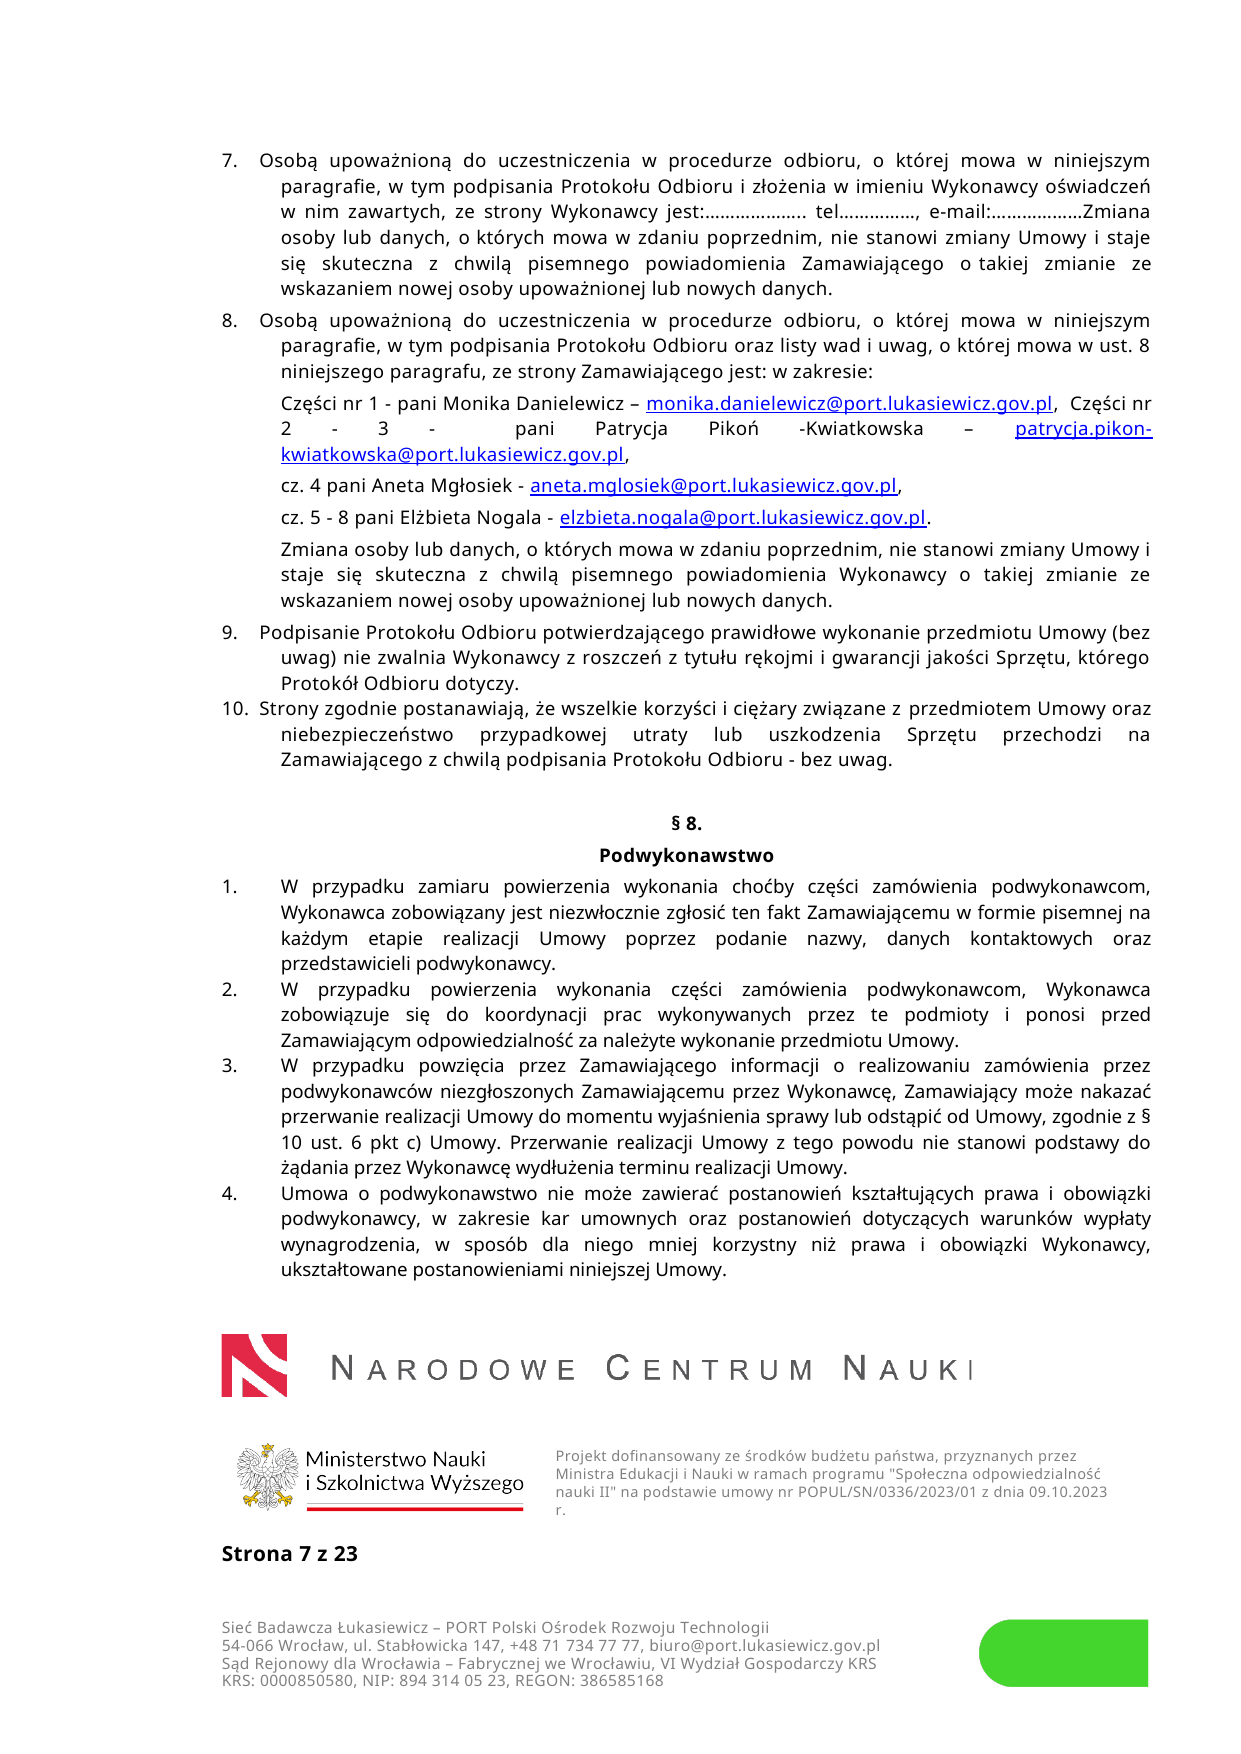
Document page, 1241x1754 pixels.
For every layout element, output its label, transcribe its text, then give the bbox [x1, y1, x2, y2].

picture [221, 1334, 972, 1397]
text Podwykonawstwo [222, 842, 1152, 867]
text § 8. [222, 810, 1152, 836]
text cz. 5 - 8 pani Elżbieta Nogala - elzbieta.nogala@port.lukasiewicz.gov.pl. [281, 504, 1152, 530]
picture [975, 1615, 1178, 1754]
text Części nr 1 - pani Monika Danielewicz – monika.danielewicz@port.lukasiewicz.gov.pl, Części nr 2 - 3 - pani Patrycja Pikoń -Kwiatkowska – patrycja.pikon-kwiatkowska@port.lukasiewicz.gov.pl, [281, 390, 1152, 466]
list Osobą upoważnioną do uczestniczenia w procedurze odbioru, o której mowa w niniejszym paragrafie, w tym podpisania Protokołu Odbioru oraz listy wad i uwag, o której mowa w ust. 8 niniejszego paragrafu, ze strony Zamawiającego jest: w zakresie: [222, 307, 1152, 384]
list W przypadku powzięcia przez Zamawiającego informacji o realizowaniu zamówienia przez podwykonawców niezgłoszonych Zamawiającemu przez Wykonawcę, Zamawiający może nakazać przerwanie realizacji Umowy do momentu wyjaśnienia sprawy lub odstąpić od Umowy, zgodnie z § 10 ust. 6 pkt c) Umowy. Przerwanie realizacji Umowy z tego powodu nie stanowi podstawy do żądania przez Wykonawcę wydłużenia terminu realizacji Umowy. [222, 1052, 1152, 1180]
picture [221, 1427, 539, 1527]
text cz. 4 pani Aneta Mgłosiek - aneta.mglosiek@port.lukasiewicz.gov.pl, [281, 473, 1152, 498]
list Strony zgodnie postanawiają, że wszelkie korzyści i ciężary związane z przedmiotem Umowy oraz niebezpieczeństwo przypadkowej utraty lub uszkodzenia Sprzętu przechodzi na Zamawiającego z chwilą podpisania Protokołu Odbioru - bez uwag. [222, 696, 1152, 772]
list Podpisanie Protokołu Odbioru potwierdzającego prawidłowe wykonanie przedmiotu Umowy (bez uwag) nie zwalnia Wykonawcy z roszczeń z tytułu rękojmi i gwarancji jakości Sprzętu, którego Protokół Odbioru dotyczy. [222, 619, 1152, 696]
list W przypadku zamiaru powierzenia wykonania choćby części zamówienia podwykonawcom, Wykonawca zobowiązany jest niezwłocznie zgłosić ten fakt Zamawiającemu w formie pisemnej na każdym etapie realizacji Umowy poprzez podanie nazwy, danych kontaktowych oraz przedstawicieli podwykonawcy. [222, 874, 1152, 976]
list Umowa o podwykonawstwo nie może zawierać postanowień kształtujących prawa i obowiązki podwykonawcy, w zakresie kar umownych oraz postanowień dotyczących warunków wypłaty wynagrodzenia, w sposób dla niego mniej korzystny niż prawa i obowiązki Wykonawcy, ukształtowane postanowieniami niniejszej Umowy. [222, 1180, 1152, 1282]
text Zmiana osoby lub danych, o których mowa w zdaniu poprzednim, nie stanowi zmiany Umowy i staje się skuteczna z chwilą pisemnego powiadomienia Wykonawcy o takiej zmianie ze wskazaniem nowej osoby upoważnionej lub nowych danych. [281, 536, 1152, 613]
list Osobą upoważnioną do uczestniczenia w procedurze odbioru, o której mowa w niniejszym paragrafie, w tym podpisania Protokołu Odbioru i złożenia w imieniu Wykonawcy oświadczeń w nim zawartych, ze strony Wykonawcy jest:……………….. tel……………, e-mail:………………Zmiana osoby lub danych, o których mowa w zdaniu poprzednim, nie stanowi zmiany Umowy i staje się skuteczna z chwilą pisemnego powiadomienia Zamawiającego o takiej zmianie ze wskazaniem nowej osoby upoważnionej lub nowych danych. [222, 148, 1152, 301]
list W przypadku powierzenia wykonania części zamówienia podwykonawcom, Wykonawca zobowiązuje się do koordynacji prac wykonywanych przez te podmioty i ponosi przed Zamawiającym odpowiedzialność za należyte wykonanie przedmiotu Umowy. [222, 976, 1152, 1052]
